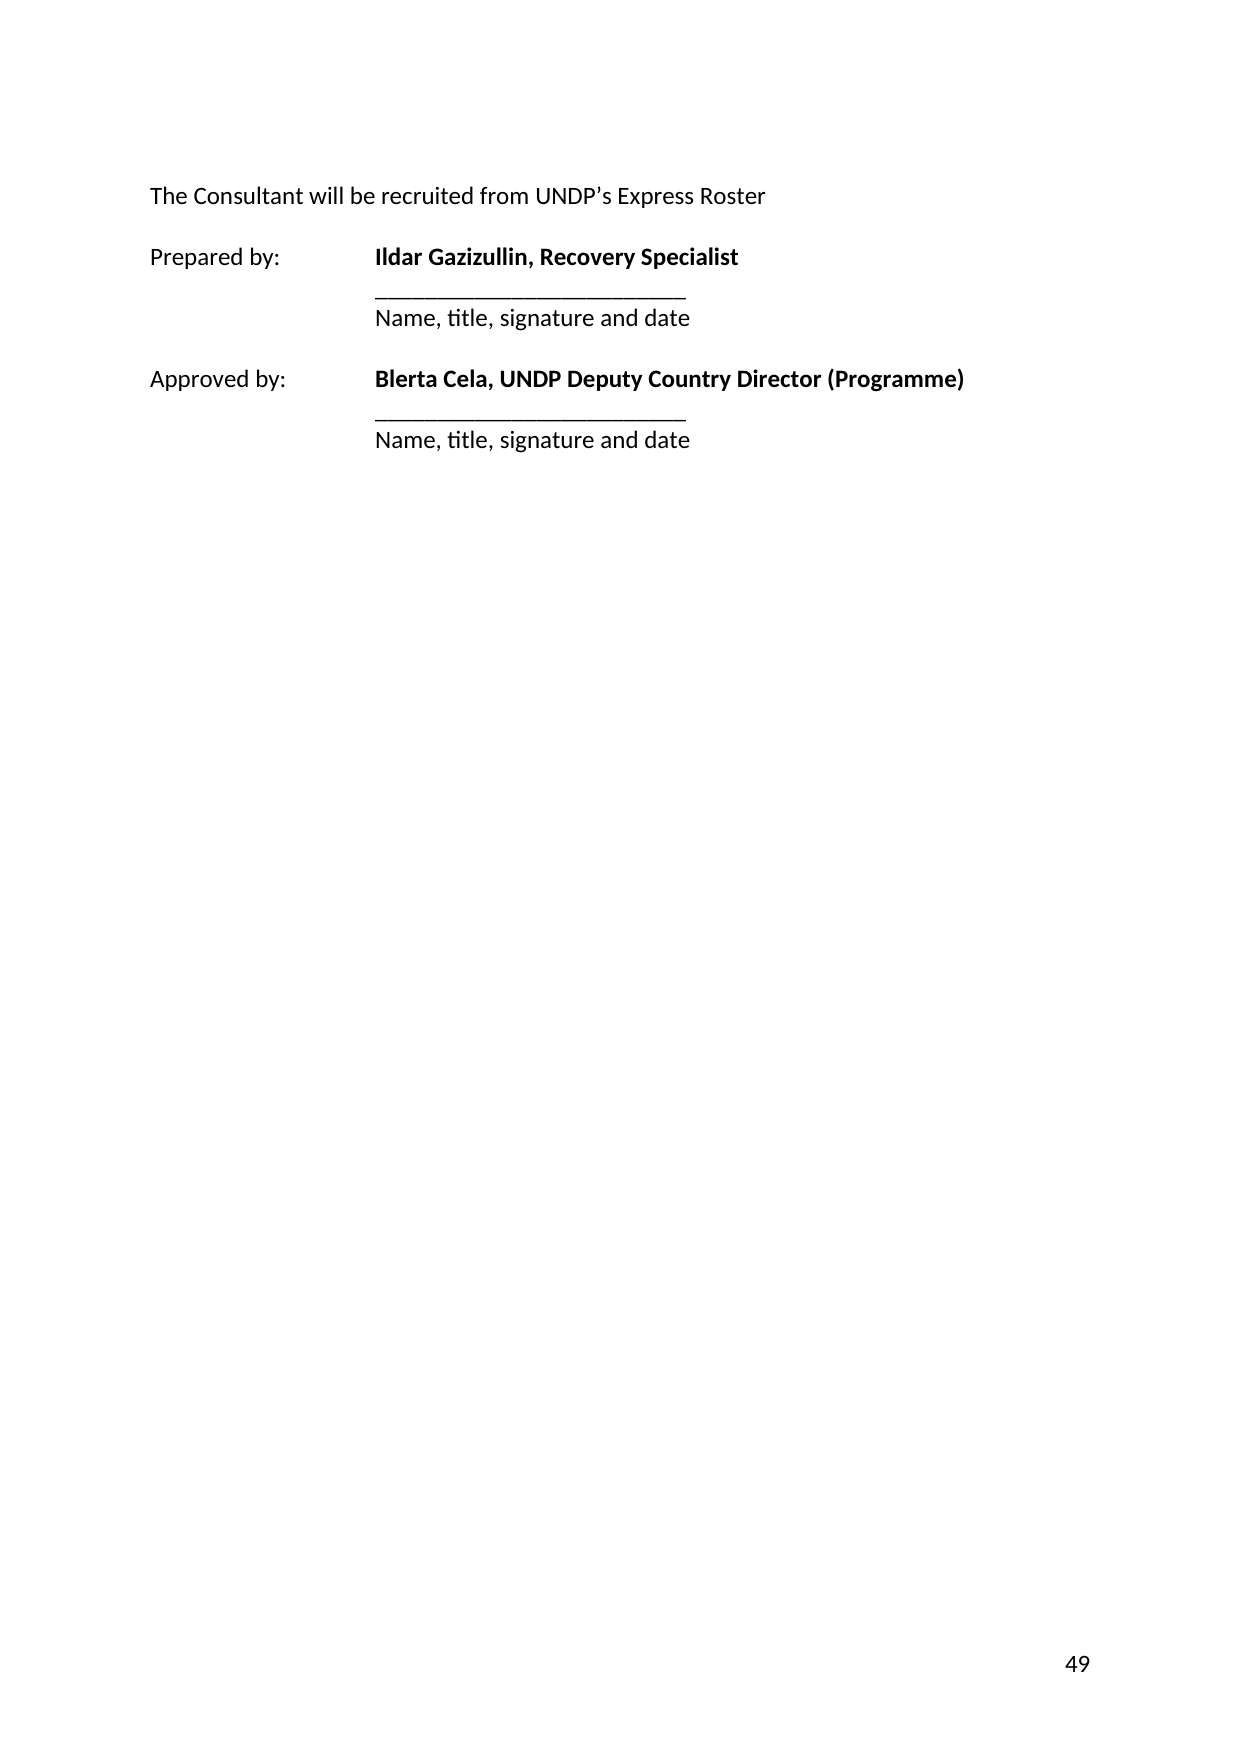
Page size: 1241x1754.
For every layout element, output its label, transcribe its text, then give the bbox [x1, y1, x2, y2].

text Name, title, signature and date [300, 425, 1090, 455]
text _________________________ [375, 272, 1090, 303]
text The Consultant will be recruited from [150, 181, 1090, 211]
text Name, title, signature and date [300, 303, 1090, 333]
text Approved by: Blerta Cela, UNDP Deputy Country Director (Programme) [150, 364, 1090, 394]
text _________________________ [375, 394, 1090, 425]
text Prepared by: Ildar Gazizullin, Recovery Specialist [150, 242, 1090, 272]
